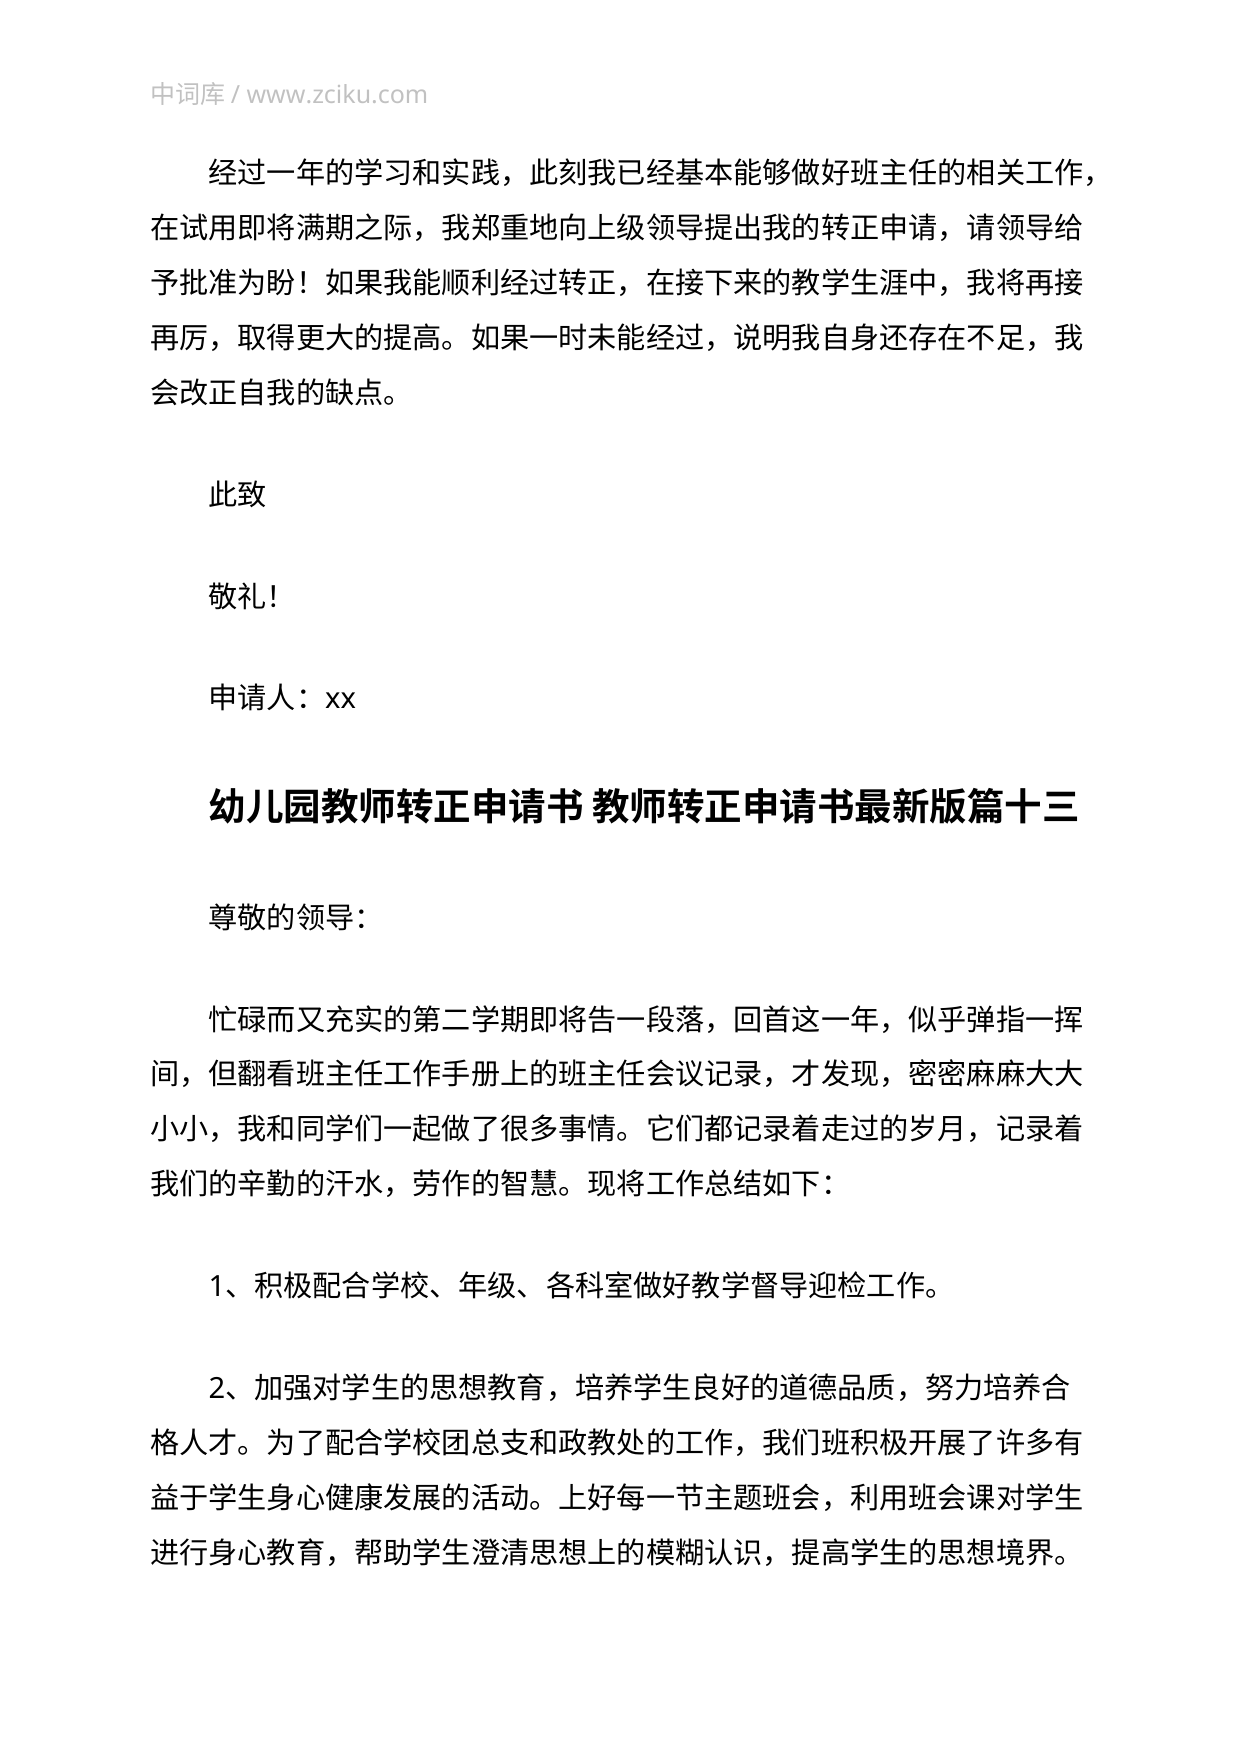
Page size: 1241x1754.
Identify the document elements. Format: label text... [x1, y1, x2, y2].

text 申请人：xx [150, 675, 1090, 717]
text 1、积极配合学校、年级、各科室做好教学督导迎检工作。 [150, 1262, 1090, 1305]
text 幼儿园教师转正申请书 教师转正申请书最新版篇十三 [150, 777, 1090, 831]
text 经过一年的学习和实践，此刻我已经基本能够做好班主任的相关工作，在试用即将满期之际，我郑重地向上级领导提出我的转正申请，请领导给予批准为盼！如果我能顺利经过转正，在接下来的教学生涯中，我将再接再厉，取得更大的提高。如果一时未能经过，说明我自身还存在不足，我会改正自我的缺点。 [150, 150, 1090, 412]
text 尊敬的领导： [150, 894, 1090, 937]
text 敬礼！ [150, 573, 1090, 615]
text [150, 1364, 1090, 1572]
text 忙碌而又充实的第二学期即将告一段落，回首这一年，似乎弹指一挥间，但翻看班主任工作手册上的班主任会议记录，才发现，密密麻麻大大小小，我和同学们一起做了很多事情。它们都记录着走过的岁月，记录着我们的辛勤的汗水，劳作的智慧。现将工作总结如下： [150, 996, 1090, 1203]
text 此致 [150, 471, 1090, 514]
